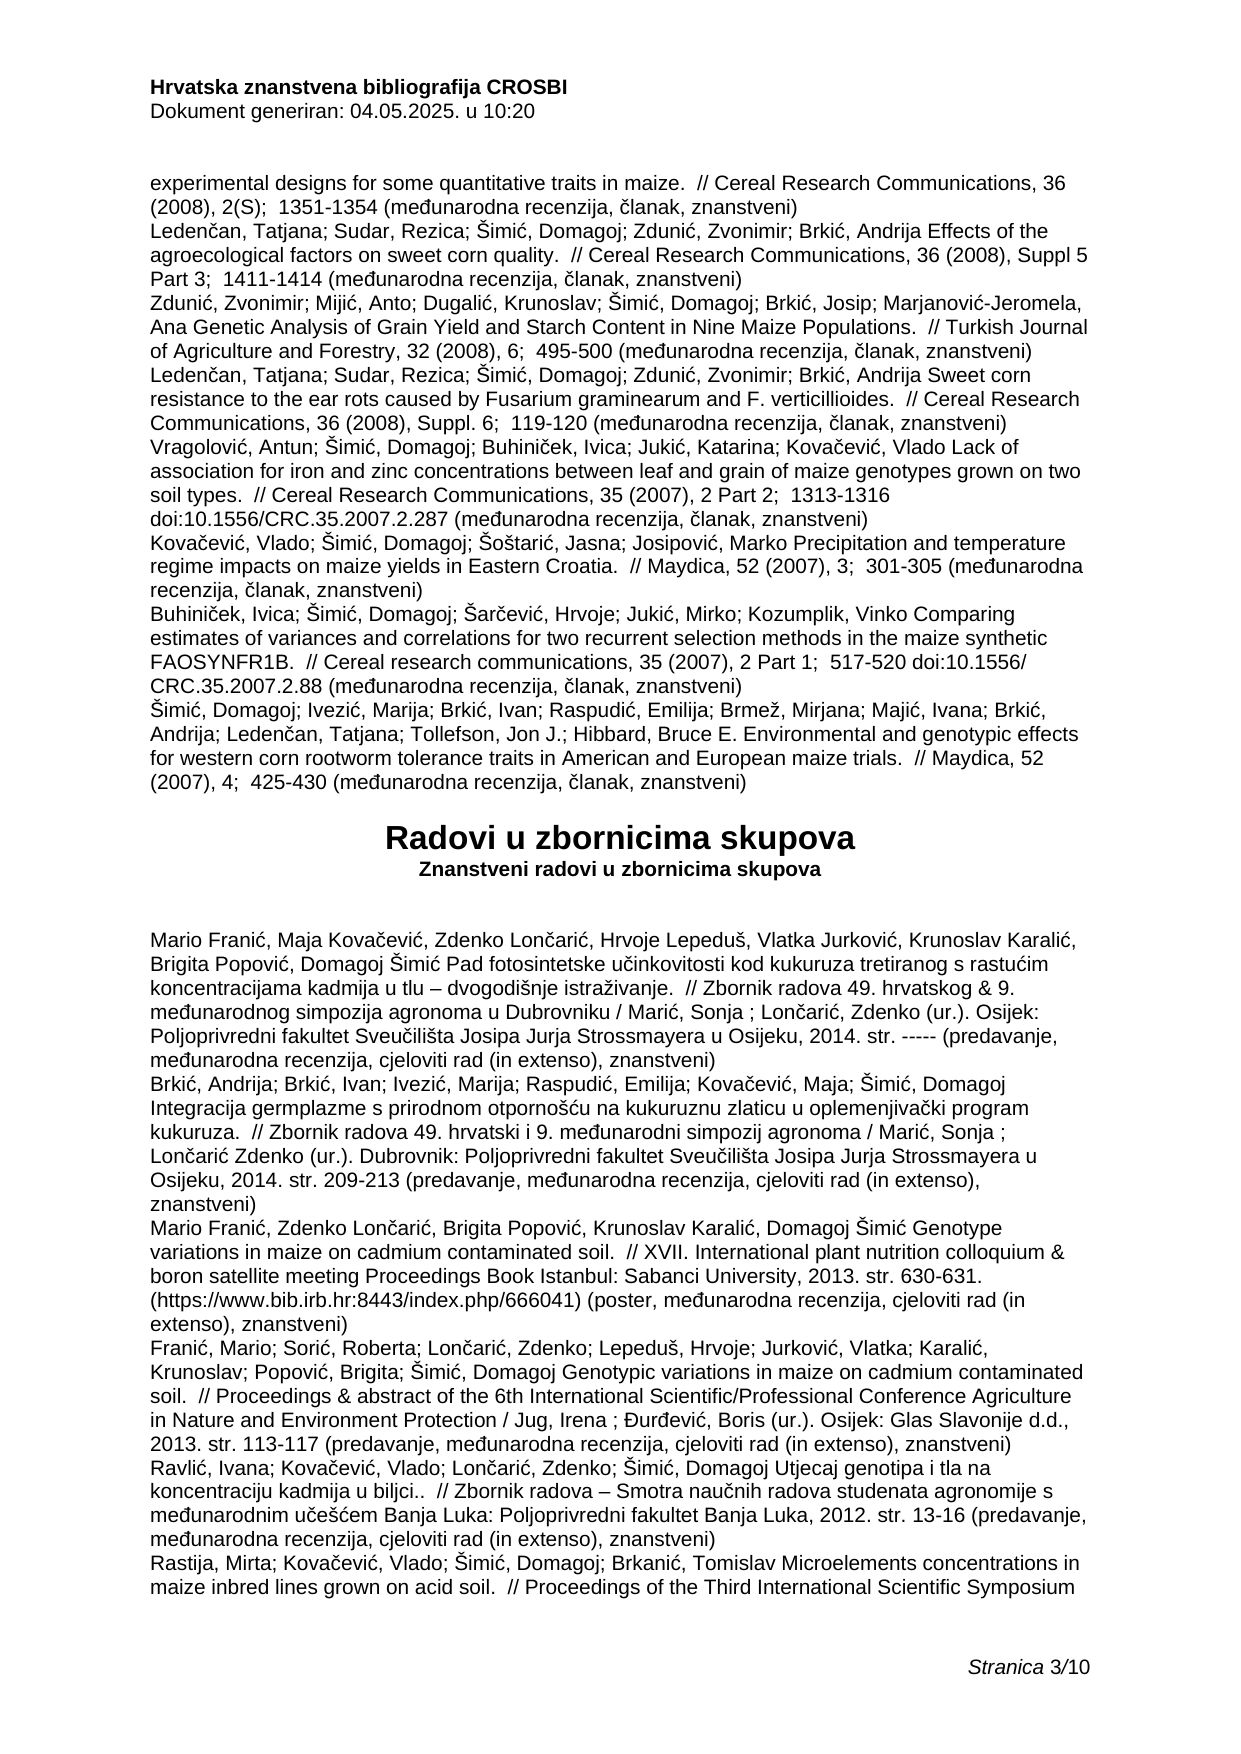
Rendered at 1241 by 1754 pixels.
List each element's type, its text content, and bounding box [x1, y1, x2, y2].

text Vragolović, Antun; Šimić, Domagoj; Buhiniček, Ivica; Jukić, Katarina; Kovačević, Vlado [150, 434, 1090, 530]
text Ravlić, Ivana; Kovačević, Vlado; Lončarić, Zdenko; Šimić, Domagoj [150, 1455, 1090, 1551]
subtitle Radovi u zbornicima skupova [150, 818, 1090, 856]
text Mario Franić, Maja Kovačević, Zdenko Lončarić, Hrvoje Lepeduš, Vlatka Jurković, Krunoslav Karalić, Brigita Popović, Domagoj Šimić [150, 928, 1090, 1072]
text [150, 171, 1090, 219]
text Buhiniček, Ivica; Šimić, Domagoj; Šarčević, Hrvoje; Jukić, Mirko; Kozumplik, Vinko [150, 602, 1090, 698]
subtitle Znanstveni radovi u zbornicima skupova [150, 856, 1090, 880]
text Ledenčan, Tatjana; Sudar, Rezica; Šimić, Domagoj; Zdunić, Zvonimir; Brkić, Andrija [150, 363, 1090, 434]
text Mario Franić, Zdenko Lončarić, Brigita Popović, Krunoslav Karalić, Domagoj Šimić [150, 1216, 1090, 1336]
text Zdunić, Zvonimir; Mijić, Anto; Dugalić, Krunoslav; Šimić, Domagoj; Brkić, Josip; Marjanović-Jeromela, Ana [150, 291, 1090, 363]
text Brkić, Andrija; Brkić, Ivan; Ivezić, Marija; Raspudić, Emilija; Kovačević, Maja; Šimić, Domagoj [150, 1072, 1090, 1216]
text Franić, Mario; Sorić, Roberta; Lončarić, Zdenko; Lepeduš, Hrvoje; Jurković, Vlatka; Karalić, Krunoslav; Popović, Brigita; Šimić, Domagoj [150, 1336, 1090, 1455]
text Kovačević, Vlado; Šimić, Domagoj; Šoštarić, Jasna; Josipović, Marko [150, 530, 1090, 602]
text Ledenčan, Tatjana; Sudar, Rezica; Šimić, Domagoj; Zdunić, Zvonimir; Brkić, Andrija [150, 219, 1090, 291]
text Šimić, Domagoj; Ivezić, Marija; Brkić, Ivan; Raspudić, Emilija; Brmež, Mirjana; Majić, Ivana; Brkić, Andrija; Ledenčan, Tatjana; Tollefson, Jon J.; Hibbard, Bruce E. [150, 698, 1090, 794]
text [150, 1551, 1090, 1599]
